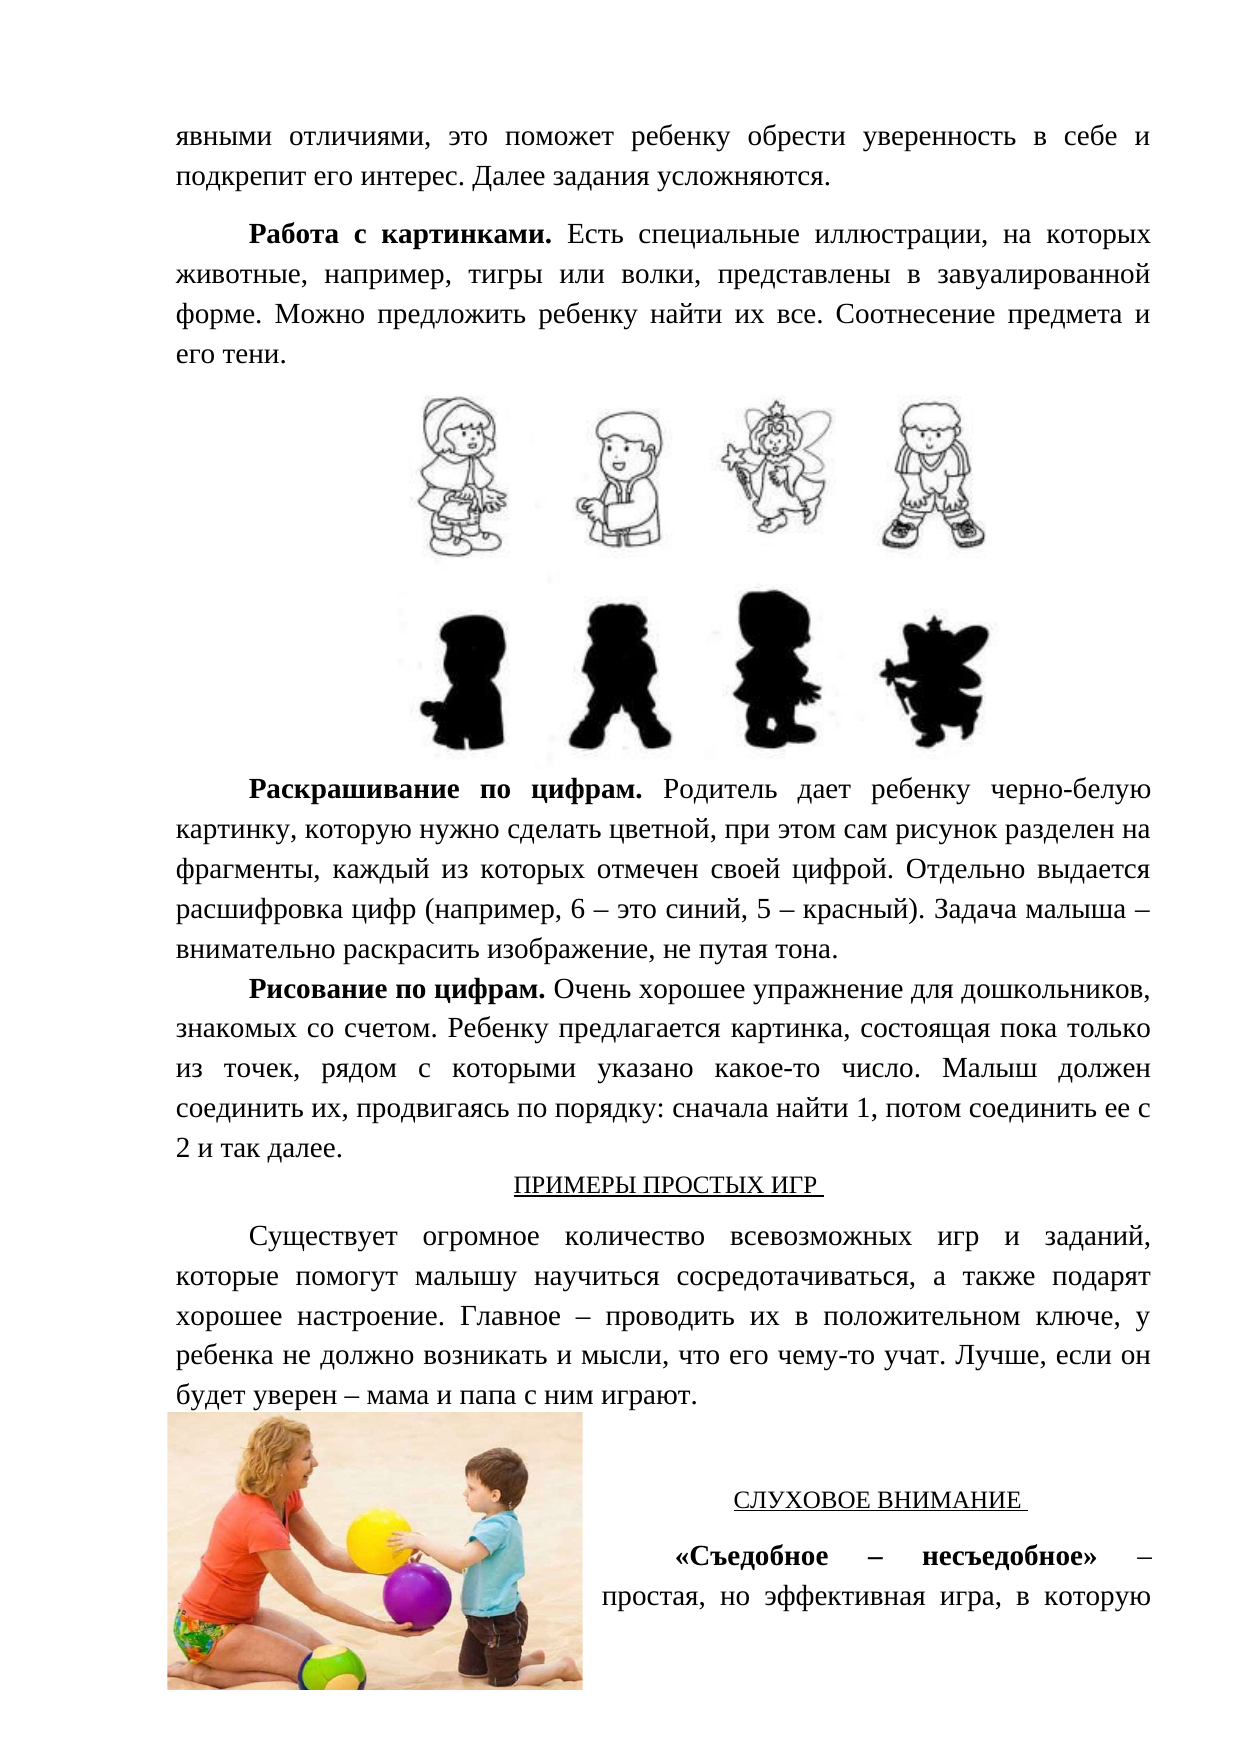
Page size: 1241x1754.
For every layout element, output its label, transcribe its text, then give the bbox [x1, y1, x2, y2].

text Существует огромное количество всевозможных игр и заданий, которые помогут малышу научиться сосредотачиваться, а также подарят хорошее настроение. Главное – проводить их в положительном ключе, у ребенка не должно возникать и мысли, что его чему-то учат. Лучше, если он будет уверен – мама и папа с ним играют. [176, 1218, 1152, 1411]
text Работа с картинками. Есть специальные иллюстрации, на которых животные, например, тигры или волки, представлены в завуалированной форме. Можно предложить ребенку найти их все. Соотнесение предмета и его тени. [176, 216, 1152, 369]
subtitle ПРИМЕРЫ ПРОСТЫХ ИГР [179, 1170, 1151, 1199]
text Раскрашивание по цифрам. Родитель дает ребенку черно-белую картинку, которую нужно сделать цветной, при этом сам рисунок разделен на фрагменты, каждый из которых отмечен своей цифрой. Отдельно выдается расшифровка цифр (например, 6 – это синий, 5 – красный). Задача малыша – внимательно раскрасить изображение, не путая тона. [176, 771, 1152, 964]
text Рисование по цифрам. Очень хорошее упражнение для дошкольников, знакомых со счетом. Ребенку предлагается картинка, состоящая пока только из точек, рядом с которыми указано какое-то число. Малыш должен соединить их, продвигаясь по порядку: сначала найти 1, потом соединить ее с 2 и так далее. [176, 971, 1152, 1164]
picture [167, 1412, 583, 1690]
subtitle СЛУХОВОЕ ВНИМАНИЕ [583, 1485, 1151, 1514]
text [176, 118, 1152, 192]
picture [397, 383, 1019, 769]
